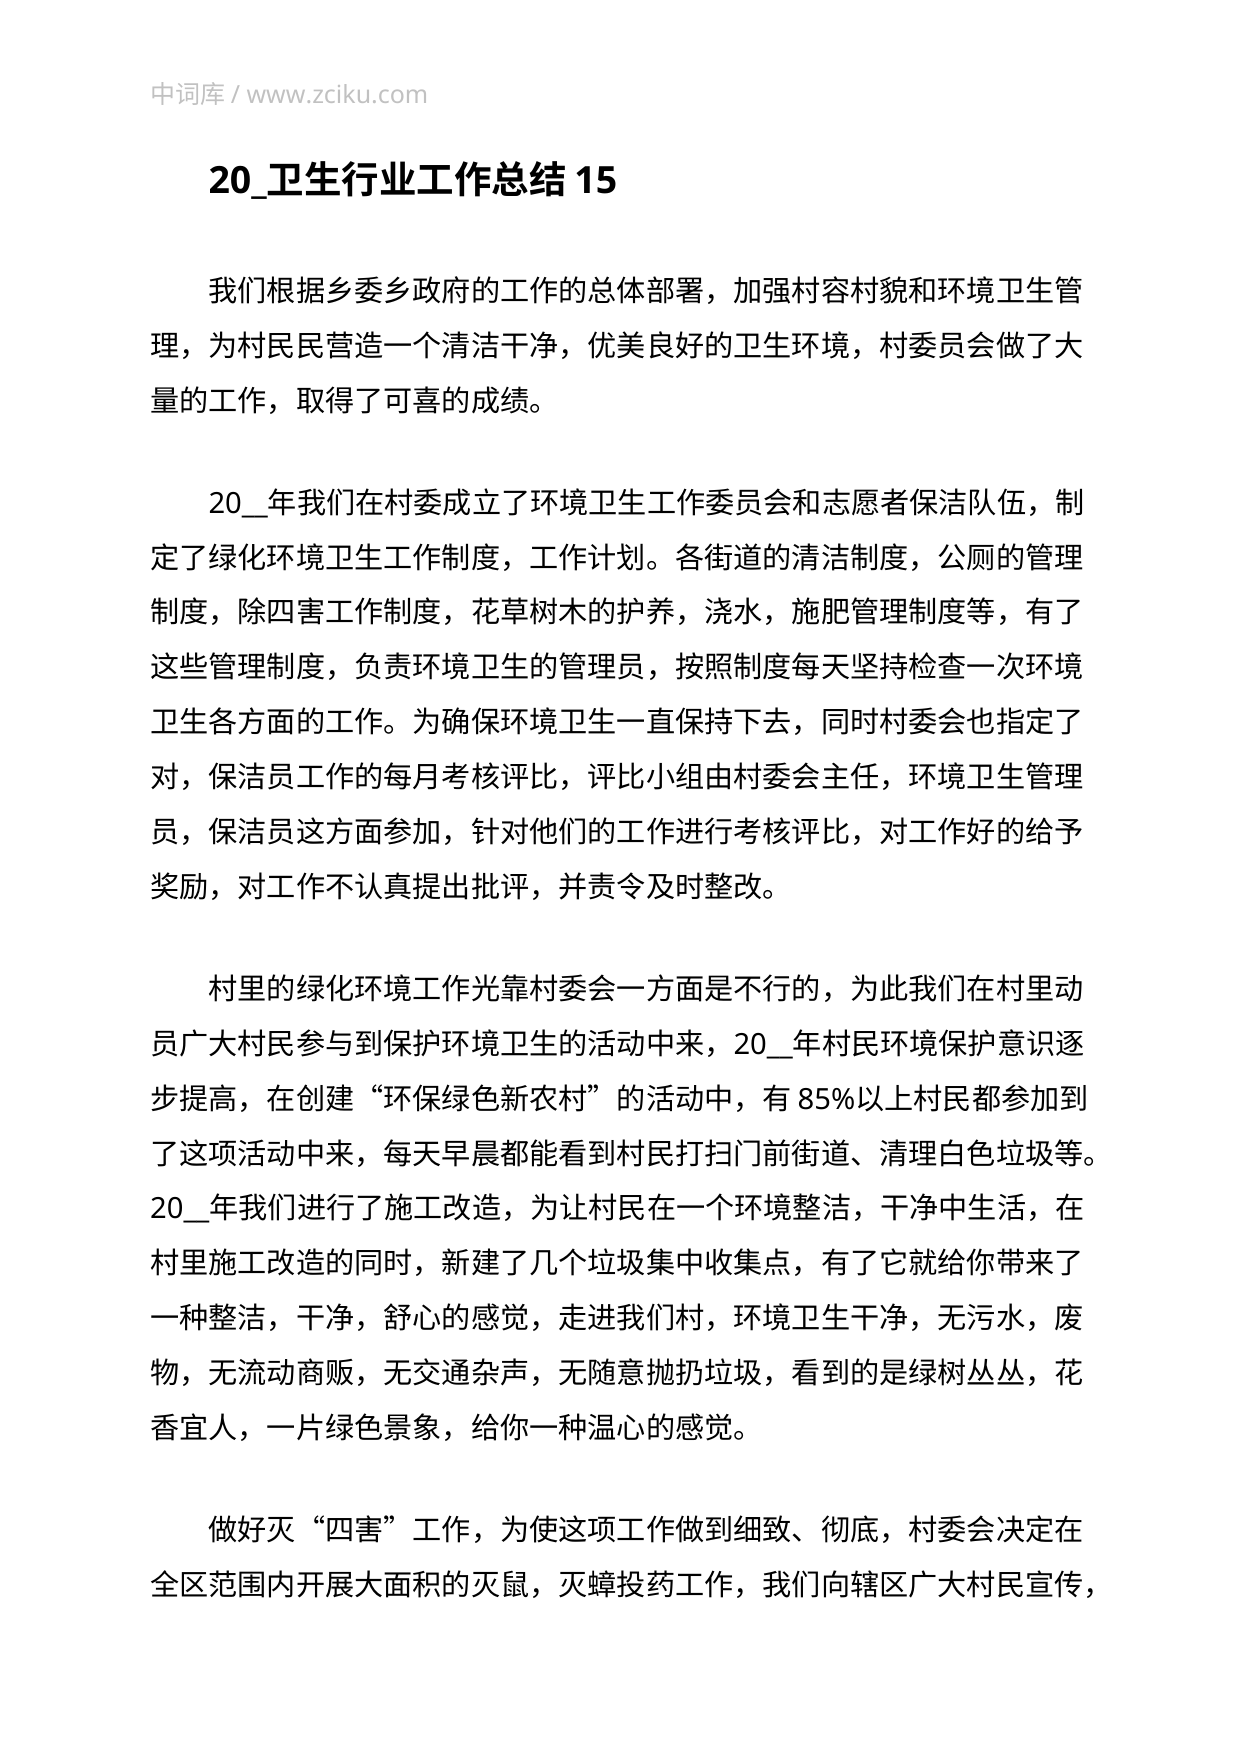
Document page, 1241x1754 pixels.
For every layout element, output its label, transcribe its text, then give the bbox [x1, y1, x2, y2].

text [150, 1507, 1090, 1604]
text 我们根据乡委乡政府的工作的总体部署，加强村容村貌和环境卫生管理，为村民民营造一个清洁干净，优美良好的卫生环境，村委员会做了大量的工作，取得了可喜的成绩。 [150, 268, 1090, 420]
text 20_卫生行业工作总结15 [150, 150, 1090, 204]
text 村里的绿化环境工作光靠村委会一方面是不行的，为此我们在村里动员广大村民参与到保护环境卫生的活动中来，20__年村民环境保护意识逐步提高，在创建“环保绿色新农村”的活动中，有85%以上村民都参加到了这项活动中来，每天早晨都能看到村民打扫门前街道、清理白色垃圾等。20__年我们进行了施工改造，为让村民在一个环境整洁，干净中生活，在村里施工改造的同时，新建了几个垃圾集中收集点，有了它就给你带来了一种整洁，干净，舒心的感觉，走进我们村，环境卫生干净，无污水，废物，无流动商贩，无交通杂声，无随意抛扔垃圾，看到的是绿树丛丛，花香宜人，一片绿色景象，给你一种温心的感觉。 [150, 965, 1090, 1447]
text 20__年我们在村委成立了环境卫生工作委员会和志愿者保洁队伍，制定了绿化环境卫生工作制度，工作计划。各街道的清洁制度，公厕的管理制度，除四害工作制度，花草树木的护养，浇水，施肥管理制度等，有了这些管理制度，负责环境卫生的管理员，按照制度每天坚持检查一次环境卫生各方面的工作。为确保环境卫生一直保持下去，同时村委会也指定了对，保洁员工作的每月考核评比，评比小组由村委会主任，环境卫生管理员，保洁员这方面参加，针对他们的工作进行考核评比，对工作好的给予奖励，对工作不认真提出批评，并责令及时整改。 [150, 479, 1090, 906]
